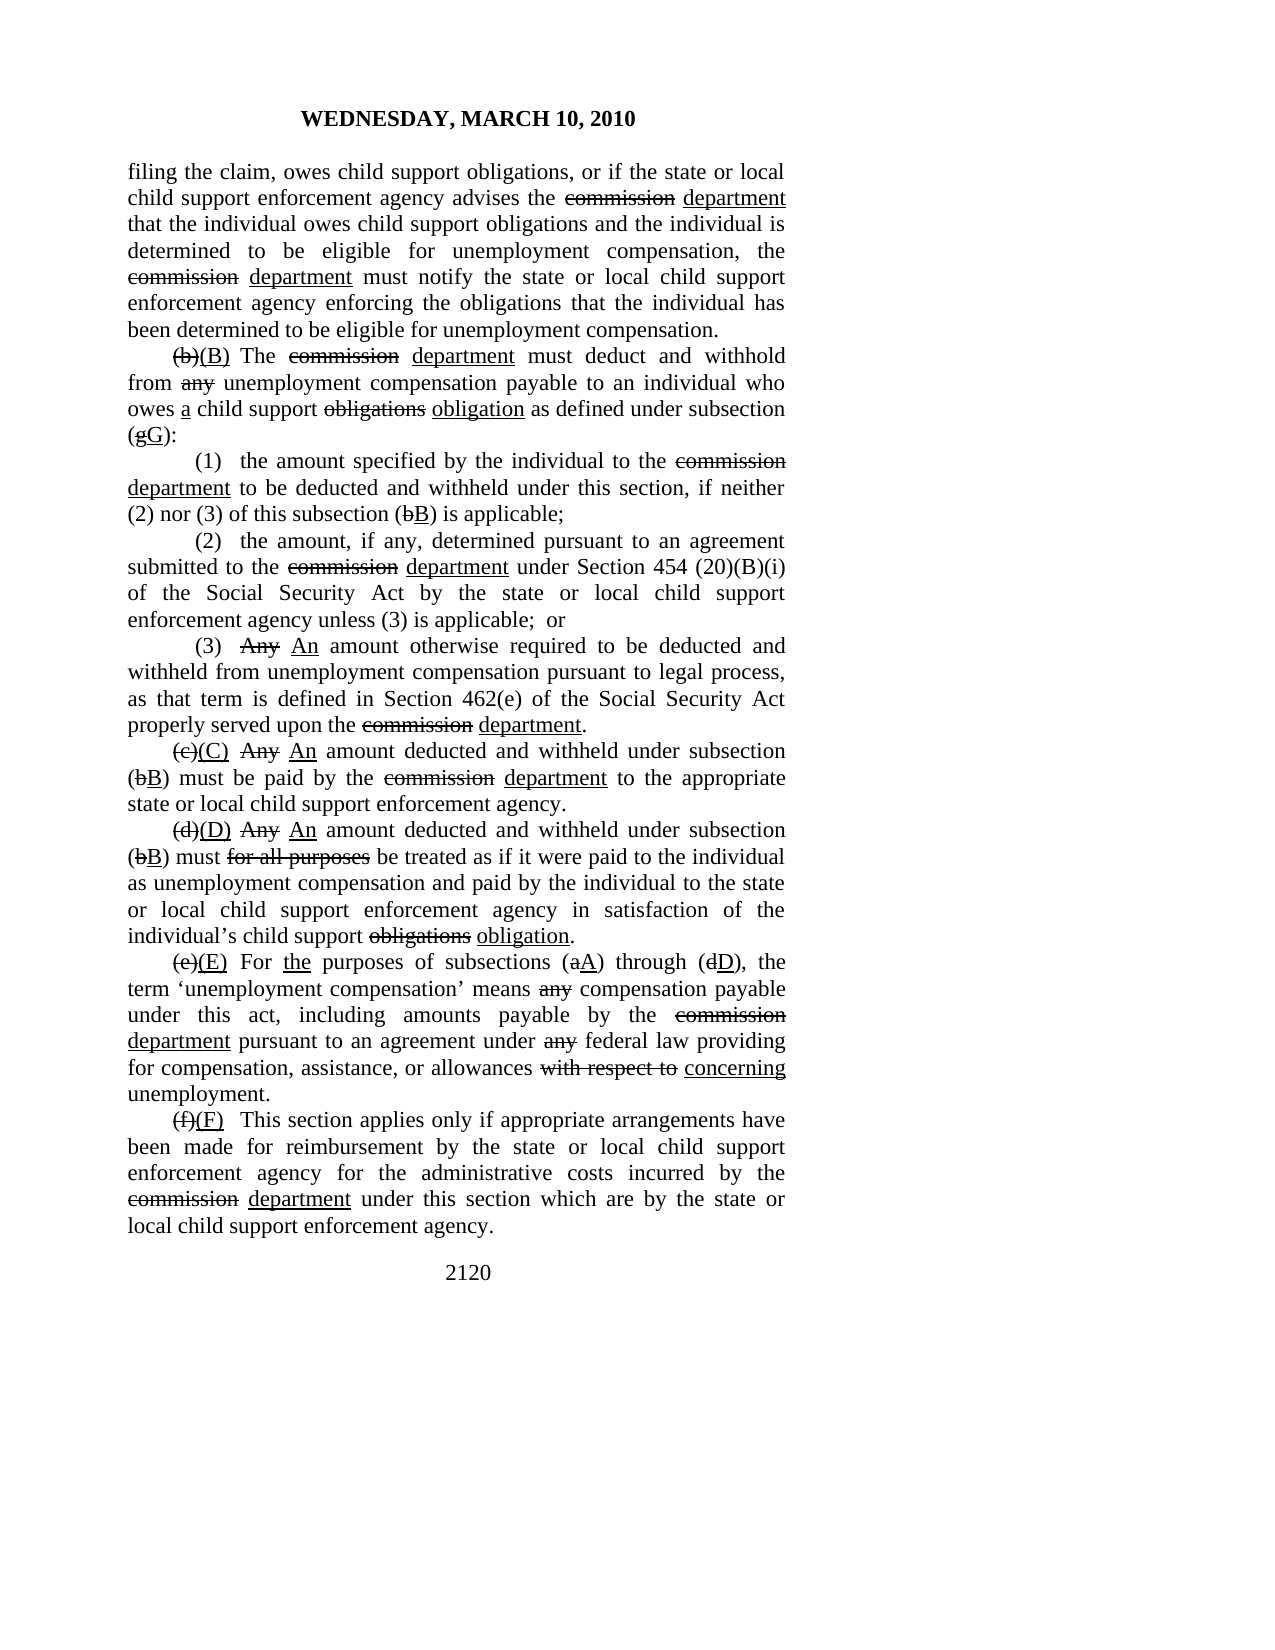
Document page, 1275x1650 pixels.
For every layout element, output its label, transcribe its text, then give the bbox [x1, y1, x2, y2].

text (d)(D) Any An amount deducted and withheld under subsection (bB) must for all purposes be treated as if it were paid to the individual as unemployment compensation and paid by the individual to the state or local child support enforcement agency in satisfaction of the individual’s child support obligations obligation. [127, 817, 786, 948]
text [127, 158, 786, 342]
text (b)(B) The commission department must deduct and withhold from any unemployment compensation payable to an individual who owes a child support obligations obligation as defined under subsection (gG): [127, 342, 786, 448]
text (3) Any An amount otherwise required to be deducted and withheld from unemployment compensation pursuant to legal process, as that term is defined in Section 462(e) of the Social Security Act properly served upon the commission department. [127, 632, 786, 737]
text (2) the amount, if any, determined pursuant to an agreement submitted to the commission department under Section 454 (20)(B)(i) of the Social Security Act by the state or local child support enforcement agency unless (3) is applicable; or [127, 527, 786, 632]
text (f)(F) This section applies only if appropriate arrangements have been made for reimbursement by the state or local child support enforcement agency for the administrative costs incurred by the commission department under this section which are by the state or local child support enforcement agency. [127, 1106, 786, 1238]
text (1) the amount specified by the individual to the commission department to be deducted and withheld under this section, if neither (2) nor (3) of this subsection (bB) is applicable; [127, 448, 786, 527]
text (c)(C) Any An amount deducted and withheld under subsection (bB) must be paid by the commission department to the appropriate state or local child support enforcement agency. [127, 737, 786, 817]
text (e)(E) For the purposes of subsections (aA) through (dD), the term ‘unemployment compensation’ means any compensation payable under this act, including amounts payable by the commission department pursuant to an agreement under any federal law providing for compensation, assistance, or allowances with respect to concerning unemployment. [127, 948, 786, 1106]
